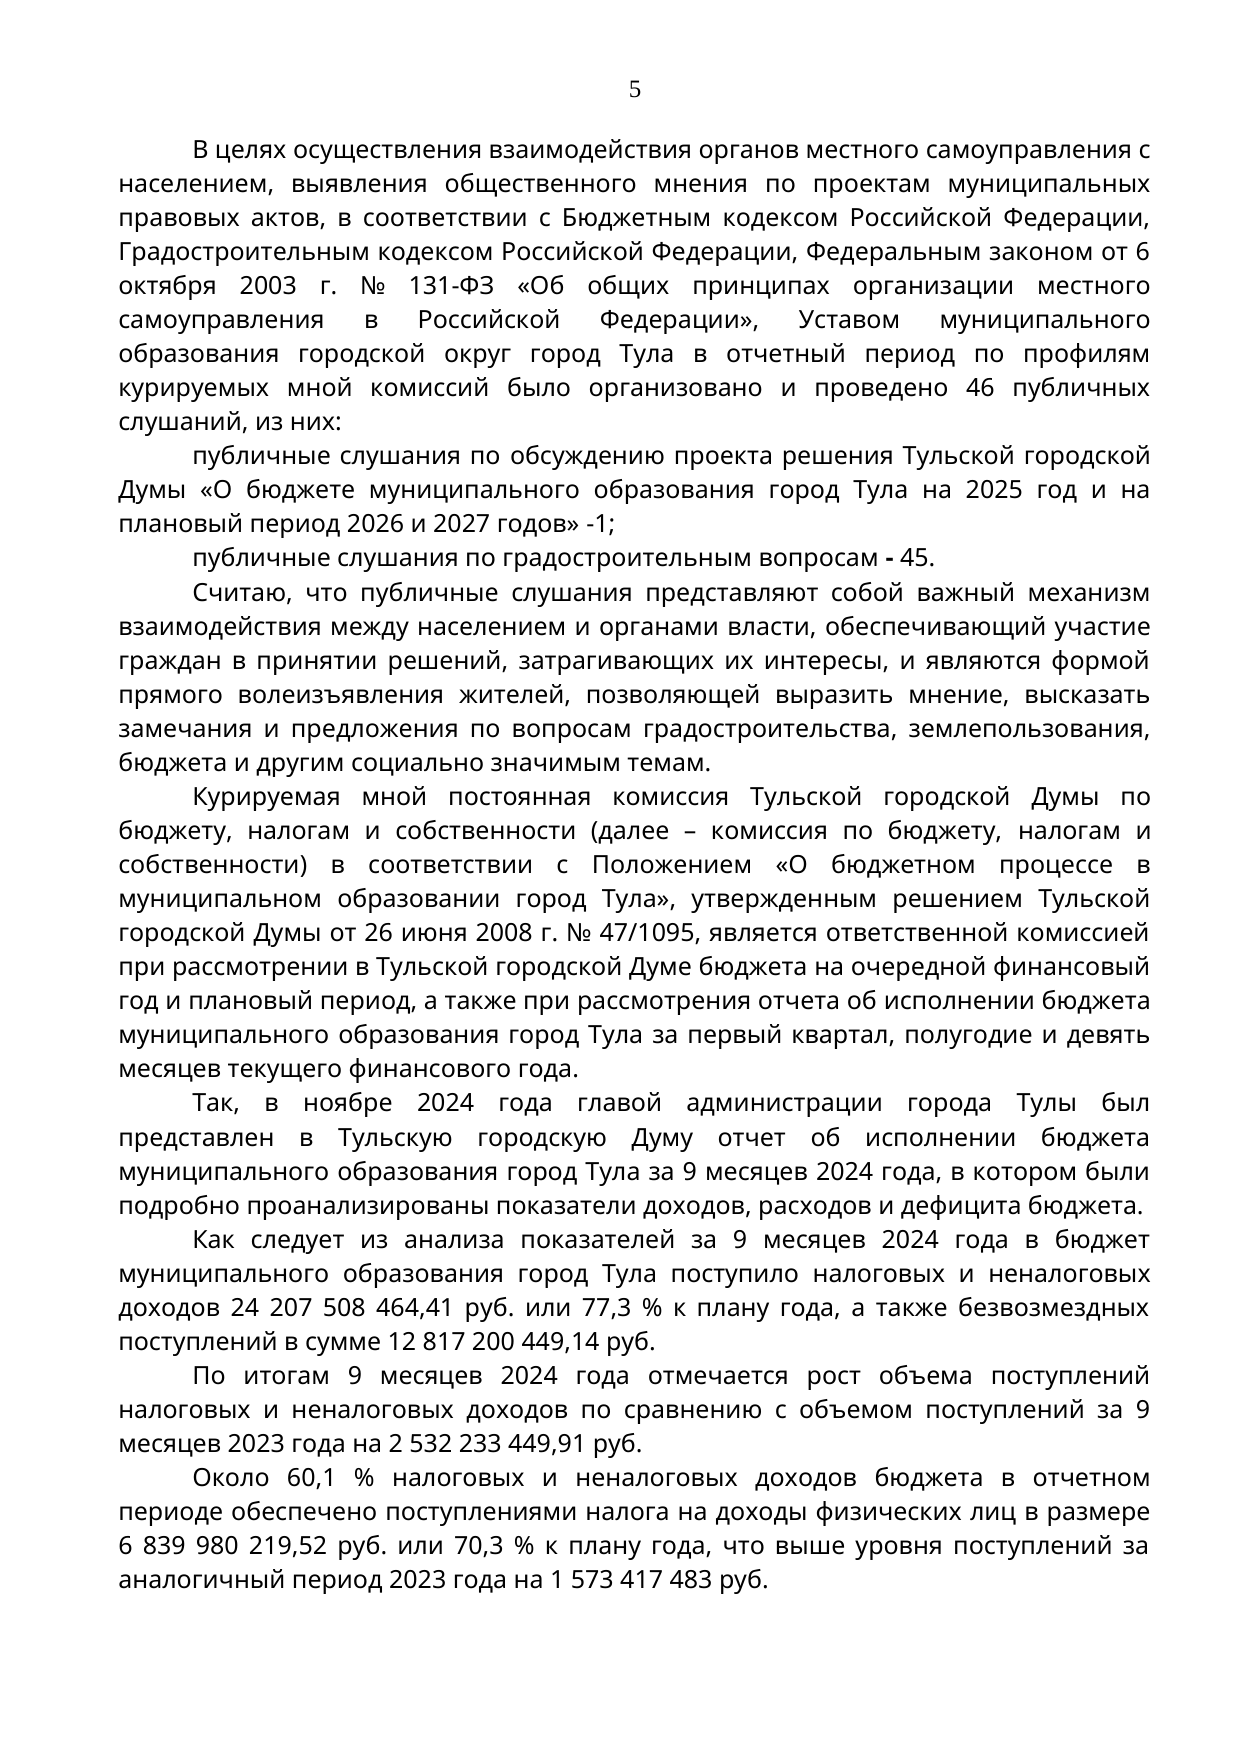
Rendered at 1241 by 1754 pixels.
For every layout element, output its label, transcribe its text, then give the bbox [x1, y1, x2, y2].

text По итогам 9 месяцев 2024 года отмечается рост объема поступлений налоговых и неналоговых доходов по сравнению с объемом поступлений за 9 месяцев 2023 года на 2 532 233 449,91 руб. [118, 1358, 1152, 1460]
text Около 60,1 % налоговых и неналоговых доходов бюджета в отчетном периоде обеспечено поступлениями налога на доходы физических лиц в размере 6 839 980 219,52 руб. или 70,3 % к плану года, что выше уровня поступлений за аналогичный период 2023 года на 1 573 417 483 руб. [118, 1460, 1152, 1596]
text В целях осуществления взаимодействия органов местного самоуправления с населением, выявления общественного мнения по проектам муниципальных правовых актов, в соответствии с Бюджетным кодексом Российской Федерации, Градостроительным кодексом Российской Федерации, Федеральным законом от 6 октября 2003 г. № 131-ФЗ «Об общих принципах организации местного самоуправления в Российской Федерации», Уставом муниципального образования городской округ город Тула в отчетный период по профилям курируемых мной комиссий было организовано и проведено 46 публичных слушаний, из них: [118, 131, 1152, 438]
text Курируемая мной постоянная комиссия Тульской городской Думы по бюджету, налогам и собственности (далее – комиссия по бюджету, налогам и собственности) в соответствии с Положением «О бюджетном процессе в муниципальном образовании город Тула», утвержденным решением Тульской городской Думы от 26 июня 2008 г. № 47/1095, является ответственной комиссией при рассмотрении в Тульской городской Думе бюджета на очередной финансовый год и плановый период, а также при рассмотрения отчета об исполнении бюджета муниципального образования город Тула за первый квартал, полугодие и девять месяцев текущего финансового года. [118, 778, 1152, 1085]
text публичные слушания по обсуждению проекта решения Тульской городской Думы «О бюджете муниципального образования город Тула на 2025 год и на плановый период 2026 и 2027 годов» -1; [118, 438, 1152, 540]
text Как следует из анализа показателей за 9 месяцев 2024 года в бюджет муниципального образования город Тула поступило налоговых и неналоговых доходов 24 207 508 464,41 руб. или 77,3 % к плану года, а также безвозмездных поступлений в сумме 12 817 200 449,14 руб. [118, 1221, 1152, 1358]
text публичные слушания по градостроительным вопросам - 45. [118, 540, 1152, 574]
text Считаю, что публичные слушания представляют собой важный механизм взаимодействия между населением и органами власти, обеспечивающий участие граждан в принятии решений, затрагивающих их интересы, и являются формой прямого волеизъявления жителей, позволяющей выразить мнение, высказать замечания и предложения по вопросам градостроительства, землепользования, бюджета и другим социально значимым темам. [118, 574, 1152, 778]
text Так, в ноябре 2024 года главой администрации города Тулы был представлен в Тульскую городскую Думу отчет об исполнении бюджета муниципального образования город Тула за 9 месяцев 2024 года, в котором были подробно проанализированы показатели доходов, расходов и дефицита бюджета. [118, 1085, 1152, 1221]
